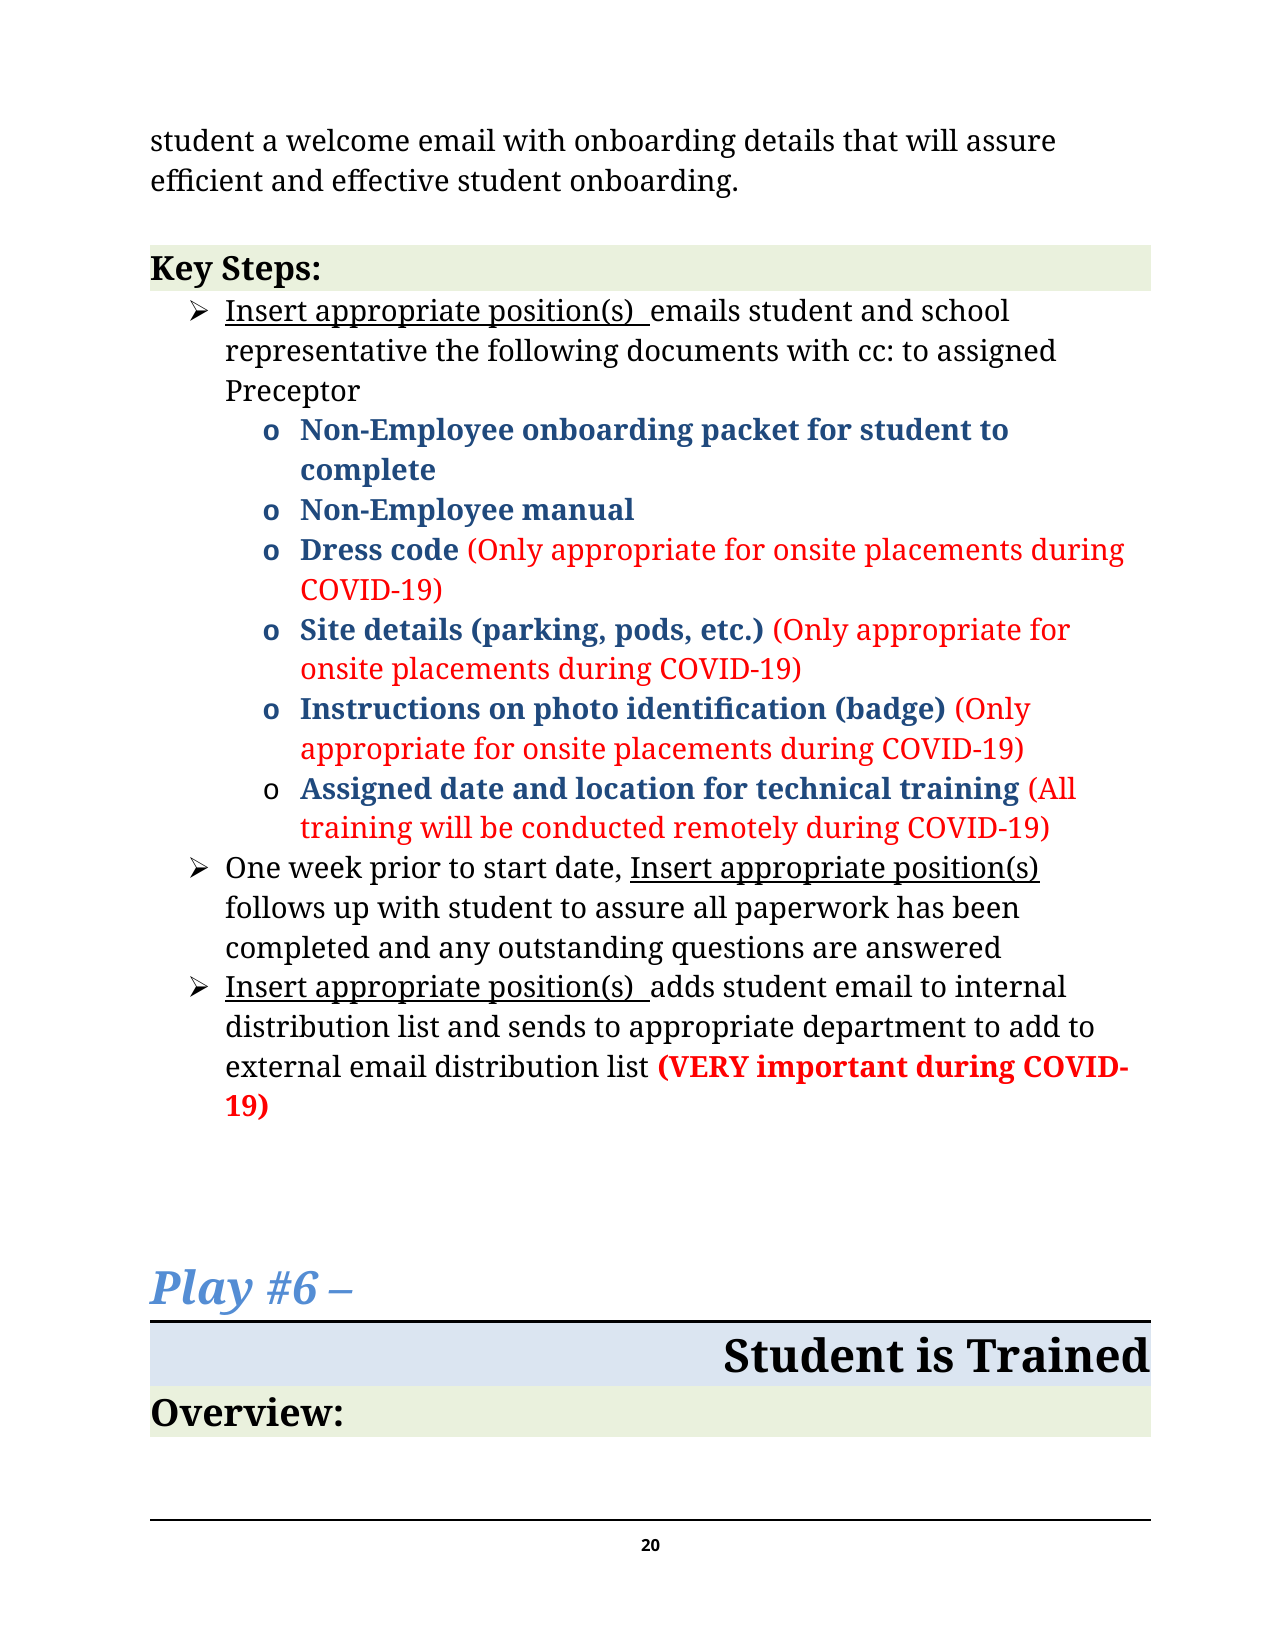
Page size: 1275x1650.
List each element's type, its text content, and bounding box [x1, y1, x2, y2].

list One week prior to start date, Insert appropriate position(s) follows up with student to assure all paperwork has been completed and any outstanding questions are answered [187, 847, 1151, 967]
list Non-Employee onboarding packet for student to complete [262, 410, 1151, 489]
list Non-Employee manual [262, 489, 1151, 529]
text Student is Trained [150, 1323, 1151, 1386]
list Instructions on photo identification (badge) (Only appropriate for onsite placements during COVID-19) [262, 688, 1151, 768]
text Overview: [150, 1386, 1151, 1437]
list Insert appropriate position(s) emails student and school representative the following documents with cc: to assigned Preceptor [187, 291, 1151, 410]
text Play #6 – [150, 1256, 1151, 1320]
list Assigned date and location for technical training (All training will be conducted remotely during COVID-19) [262, 768, 1151, 847]
list Insert appropriate position(s) adds student email to internal distribution list and sends to appropriate department to add to external email distribution list (VERY important during COVID-19) [187, 967, 1151, 1125]
list Dress code (Only appropriate for onsite placements during COVID-19) [262, 529, 1151, 609]
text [150, 120, 1151, 200]
text Key Steps: [150, 245, 1151, 291]
list Site details (parking, pods, etc.) (Only appropriate for onsite placements during COVID-19) [262, 609, 1151, 688]
